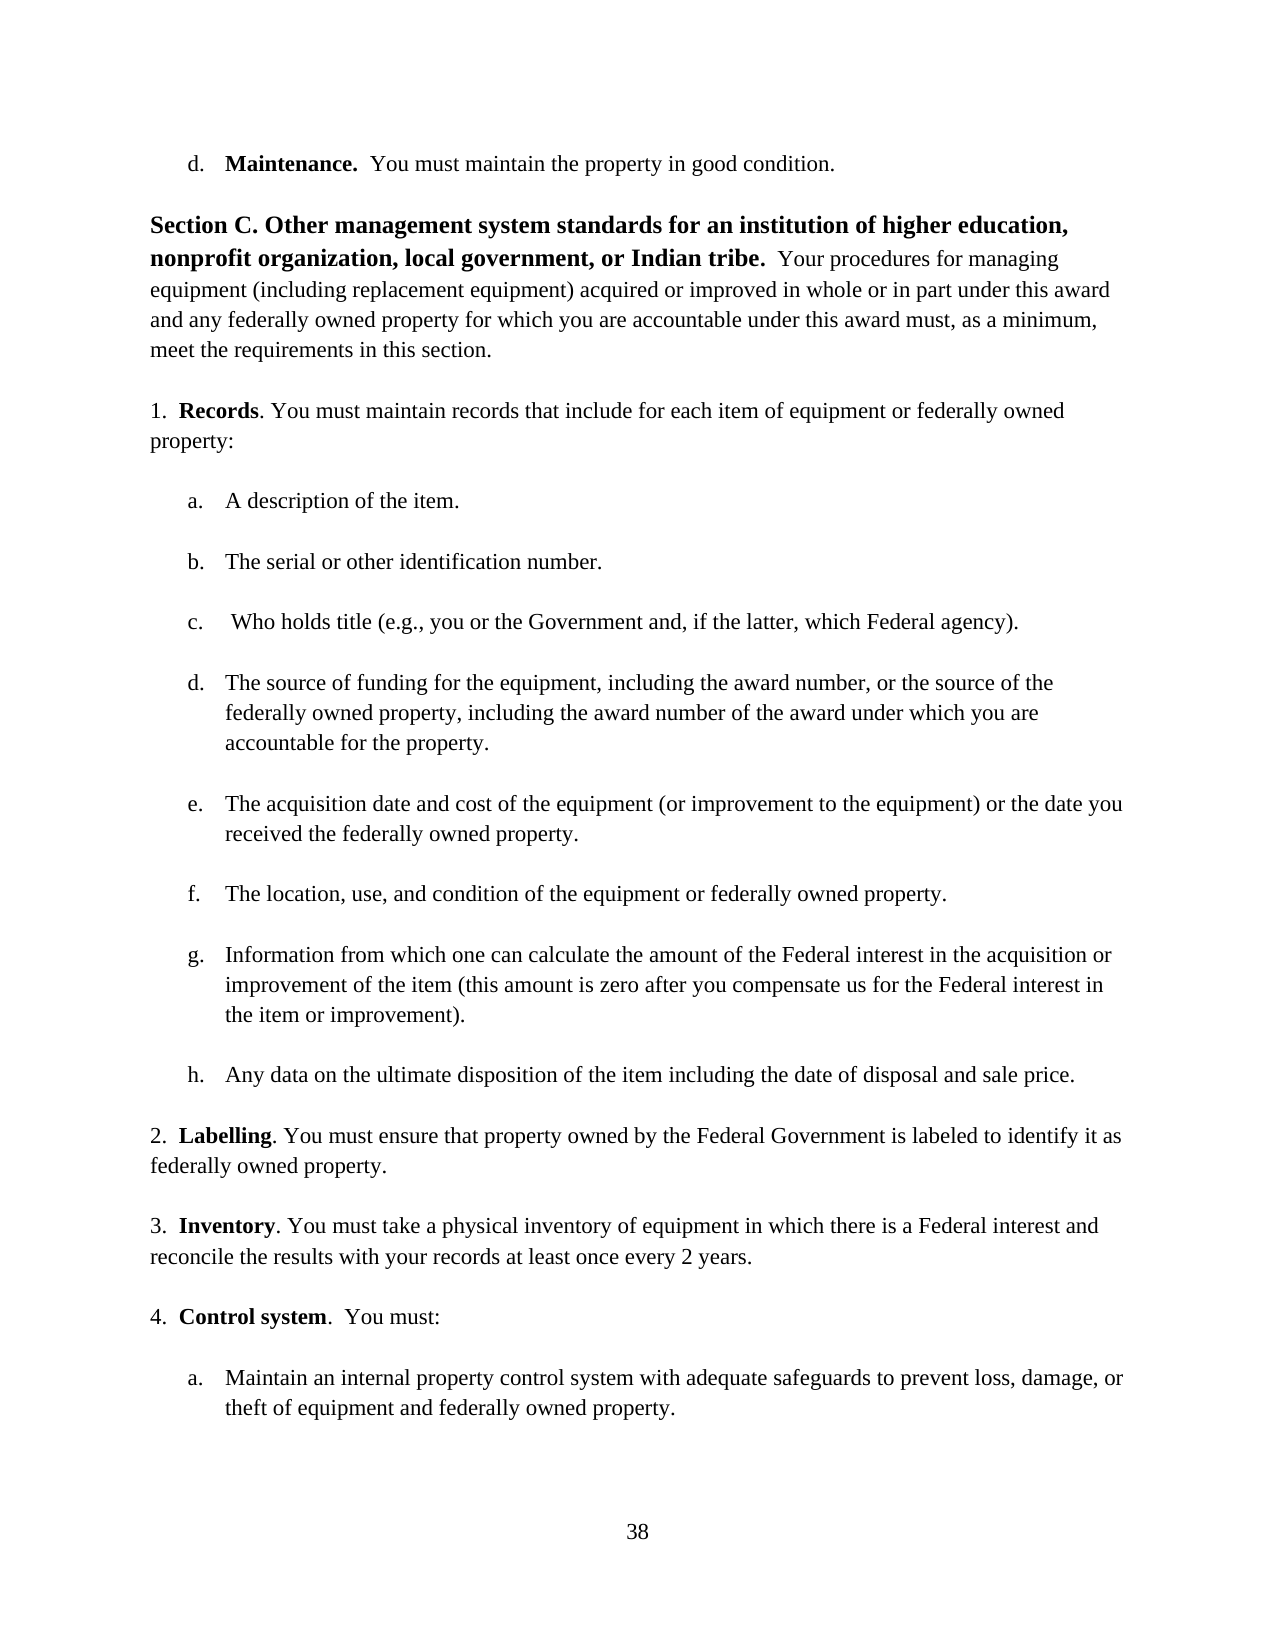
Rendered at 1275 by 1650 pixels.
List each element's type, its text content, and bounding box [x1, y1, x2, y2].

text e. The acquisition date and cost of the equipment (or improvement to the equipment) or the date you received the federally owned property. [187, 789, 1125, 846]
list A description of the item. [187, 487, 1125, 514]
text g. Information from which one can calculate the amount of the Federal interest in the acquisition or improvement of the item (this amount is zero after you compensate us for the Federal interest in the item or improvement). [187, 941, 1125, 1027]
text d. The source of funding for the equipment, including the award number, or the source of the federally owned property, including the award number of the award under which you are accountable for the property. [187, 669, 1125, 756]
text c. Who holds title (e.g., you or the Government and, if the latter, which Federal agency). [187, 608, 1125, 635]
text f. The location, use, and condition of the equipment or federally owned property. [187, 880, 1125, 907]
text 3. Inventory. You must take a physical inventory of equipment in which there is a Federal interest and reconcile the results with your records at least once every 2 years. [150, 1212, 1125, 1269]
text b. The serial or other identification number. [187, 548, 1125, 574]
text h. Any data on the ultimate disposition of the item including the date of disposal and sale price. [187, 1061, 1125, 1088]
text Section C. Other management system standards for an institution of higher education, nonprofit organization, local government, or Indian tribe. Your procedures for managing equipment (including replacement equipment) acquired or improved in whole or in part under this award and any federally owned property for which you are accountable under this award must, as a minimum, meet the requirements in this section. [150, 210, 1125, 363]
text a. Maintain an internal property control system with adequate safeguards to prevent loss, damage, or theft of equipment and federally owned property. [187, 1363, 1125, 1420]
text d. Maintenance. You must maintain the property in good condition. [187, 150, 1125, 176]
text 2. Labelling. You must ensure that property owned by the Federal Government is labeled to identify it as federally owned property. [150, 1122, 1125, 1178]
text 4. Control system. You must: [150, 1303, 1125, 1329]
text 1. Records. You must maintain records that include for each item of equipment or federally owned property: [150, 397, 1125, 453]
